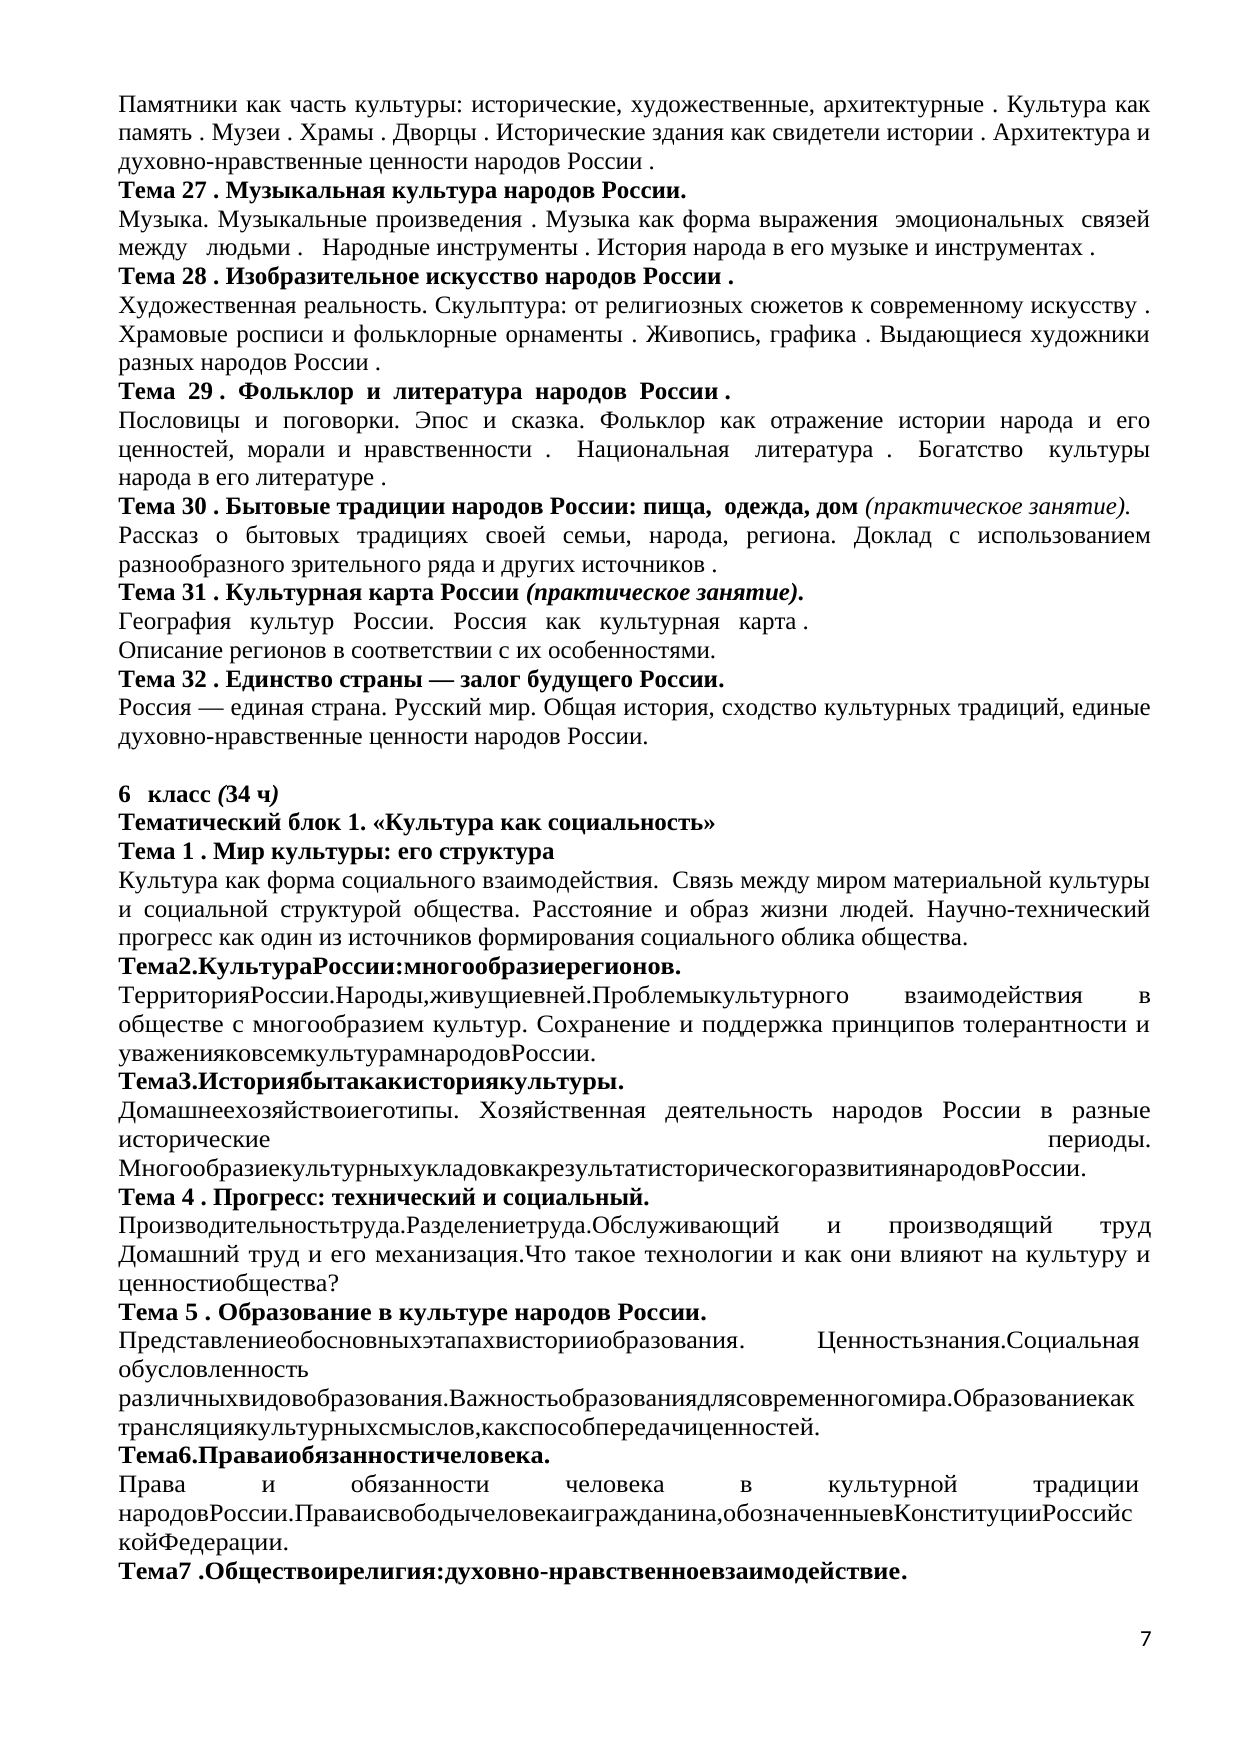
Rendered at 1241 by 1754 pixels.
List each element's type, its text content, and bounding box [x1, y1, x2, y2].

text Тематический блок 1. «Культура как социальность» [118, 807, 1152, 836]
text Производительностьтруда.Разделениетруда.Обслуживающий и производящий труд Домашний труд и его механизация.Что такое технологии и как они влияют на культуру и ценностиобщества? [118, 1211, 1152, 1297]
text Художественная реальность. Скульптура: от религиозных сюжетов к современному искусству . Храмовые росписи и фольклорные орнаменты . Живопись, графика . Выдающиеся художники разных народов России . [118, 290, 1152, 376]
text Тема 32 . Единство страны — залог будущего России. [118, 664, 1152, 692]
text Пословицы и поговорки. Эпос и сказка. Фольклор как отражение истории народа и его ценностей, морали и нравственности . Национальная литература . Богатство культуры народа в его литературе . [118, 405, 1152, 491]
text Тема 28 . Изобразительное искусство народов России . [118, 261, 1152, 290]
text Тема 31 . Культурная карта России (практическое занятие). [118, 577, 1152, 606]
text Памятники как часть культуры: исторические, художественные, архитектурные . Культура как память . Музеи . Храмы . Дворцы . Исторические здания как свидетели истории . Архитектура и духовно-нравственные ценности народов России . [118, 89, 1152, 175]
list класс (34 ч) [118, 779, 1152, 807]
text Тема 5 . Образование в культуре народов России. [118, 1297, 1139, 1326]
text Тема 29 . Фольклор и литература народов России . [118, 376, 1152, 405]
text Тема 27 . Музыкальная культура народов России. [118, 175, 1152, 204]
text Музыка. Музыкальные произведения . Музыка как форма выражения эмоциональных связей между людьми . Народные инструменты . История народа в его музыке и инструментах . [118, 204, 1152, 261]
text Россия — единая страна. Русский мир. Общая история, сходство культурных традиций, единые духовно-нравственные ценности народов России. [118, 692, 1152, 750]
text ТерриторияРоссии.Народы,живущиевней.Проблемыкультурного взаимодействия в обществе с многообразием культур. Сохранение и поддержка принципов толерантности и уваженияковсемкультурамнародовРоссии. [118, 980, 1152, 1066]
text Тема 1 . Мир культуры: его структура [118, 836, 1152, 865]
text Рассказ о бытовых традициях своей семьи, народа, региона. Доклад с использованием разнообразного зрительного ряда и других источников . [118, 520, 1152, 577]
text География культур России. Россия как культурная карта . [118, 606, 1152, 635]
text Тема3.Историябытакакисториякультуры. [118, 1066, 1152, 1095]
text Домашнеехозяйствоиеготипы. Хозяйственная деятельность народов России в разные исторические периоды. МногообразиекультурныхукладовкакрезультатисторическогоразвитиянародовРоссии. [118, 1096, 1152, 1182]
text Тема 30 . Бытовые традиции народов России: пища, одежда, дом (практическое занятие). [118, 491, 1152, 520]
text Тема 4 . Прогресс: технический и социальный. [118, 1182, 1152, 1211]
text Культура как форма социального взаимодействия. Связь между миром материальной культуры и социальной структурой общества. Расстояние и образ жизни людей. Научно-технический прогресс как один из источников формирования социального облика общества. [118, 865, 1152, 951]
text Представлениеобосновныхэтапахвисторииобразования. Ценностьзнания.Социальная обусловленность различныхвидовобразования.Важностьобразованиядлясовременногомира.Образованиекактрансляциякультурныхсмыслов,какспособпередачиценностей. [118, 1326, 1139, 1441]
text Права и обязанности человека в культурной традиции народовРоссии.Праваисвободычеловекаигражданина,обозначенныевКонституцииРоссийскойФедерации. [118, 1469, 1139, 1556]
text Тема2.КультураРоссии:многообразиерегионов. [118, 951, 1152, 980]
text Тема6.Праваиобязанностичеловека. [118, 1441, 1152, 1469]
text Описание регионов в соответствии с их особенностями. [118, 635, 1152, 664]
text Тема7 .Обществоирелигия:духовно-нравственноевзаимодействие. [118, 1556, 1152, 1584]
